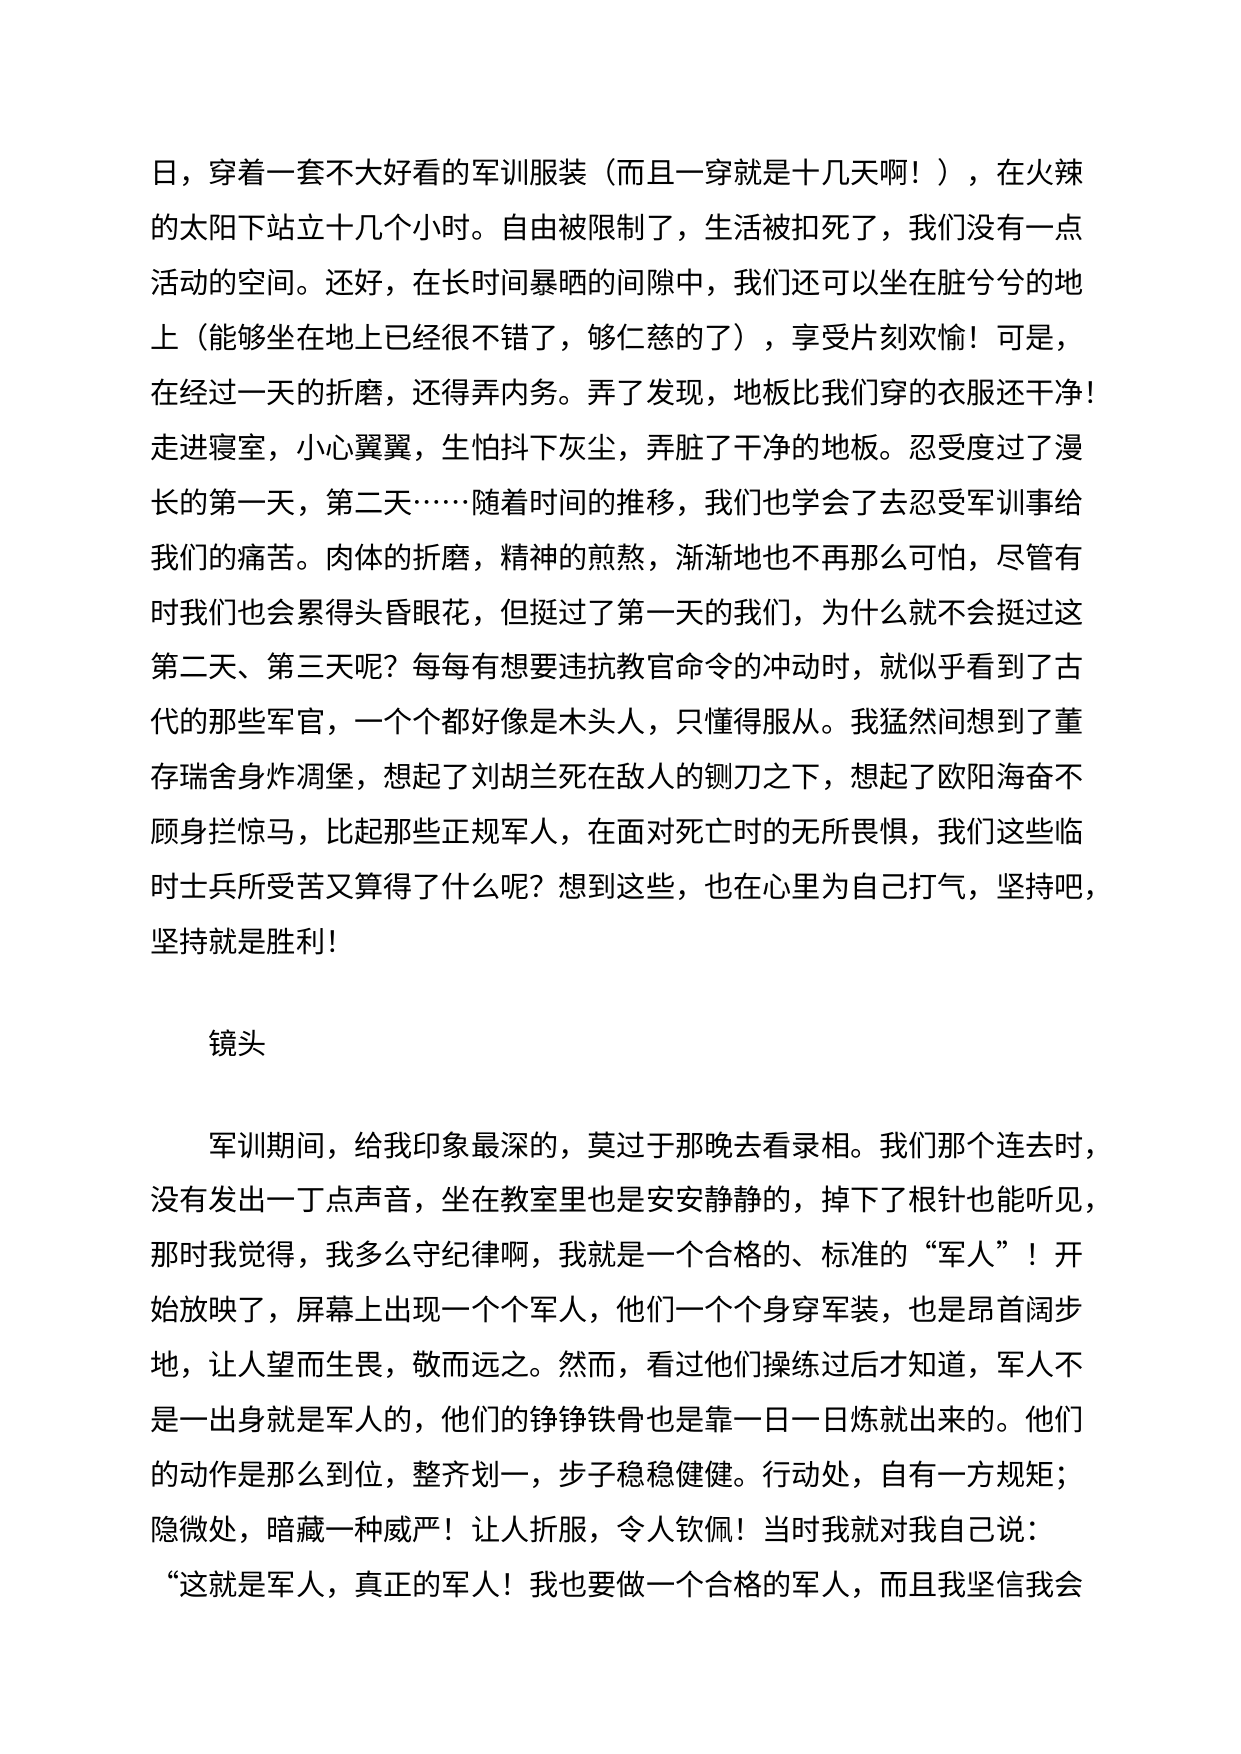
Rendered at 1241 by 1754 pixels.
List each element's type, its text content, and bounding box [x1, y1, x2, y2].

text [150, 150, 1090, 961]
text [150, 1122, 1090, 1603]
text 镜头 [150, 1020, 1090, 1063]
